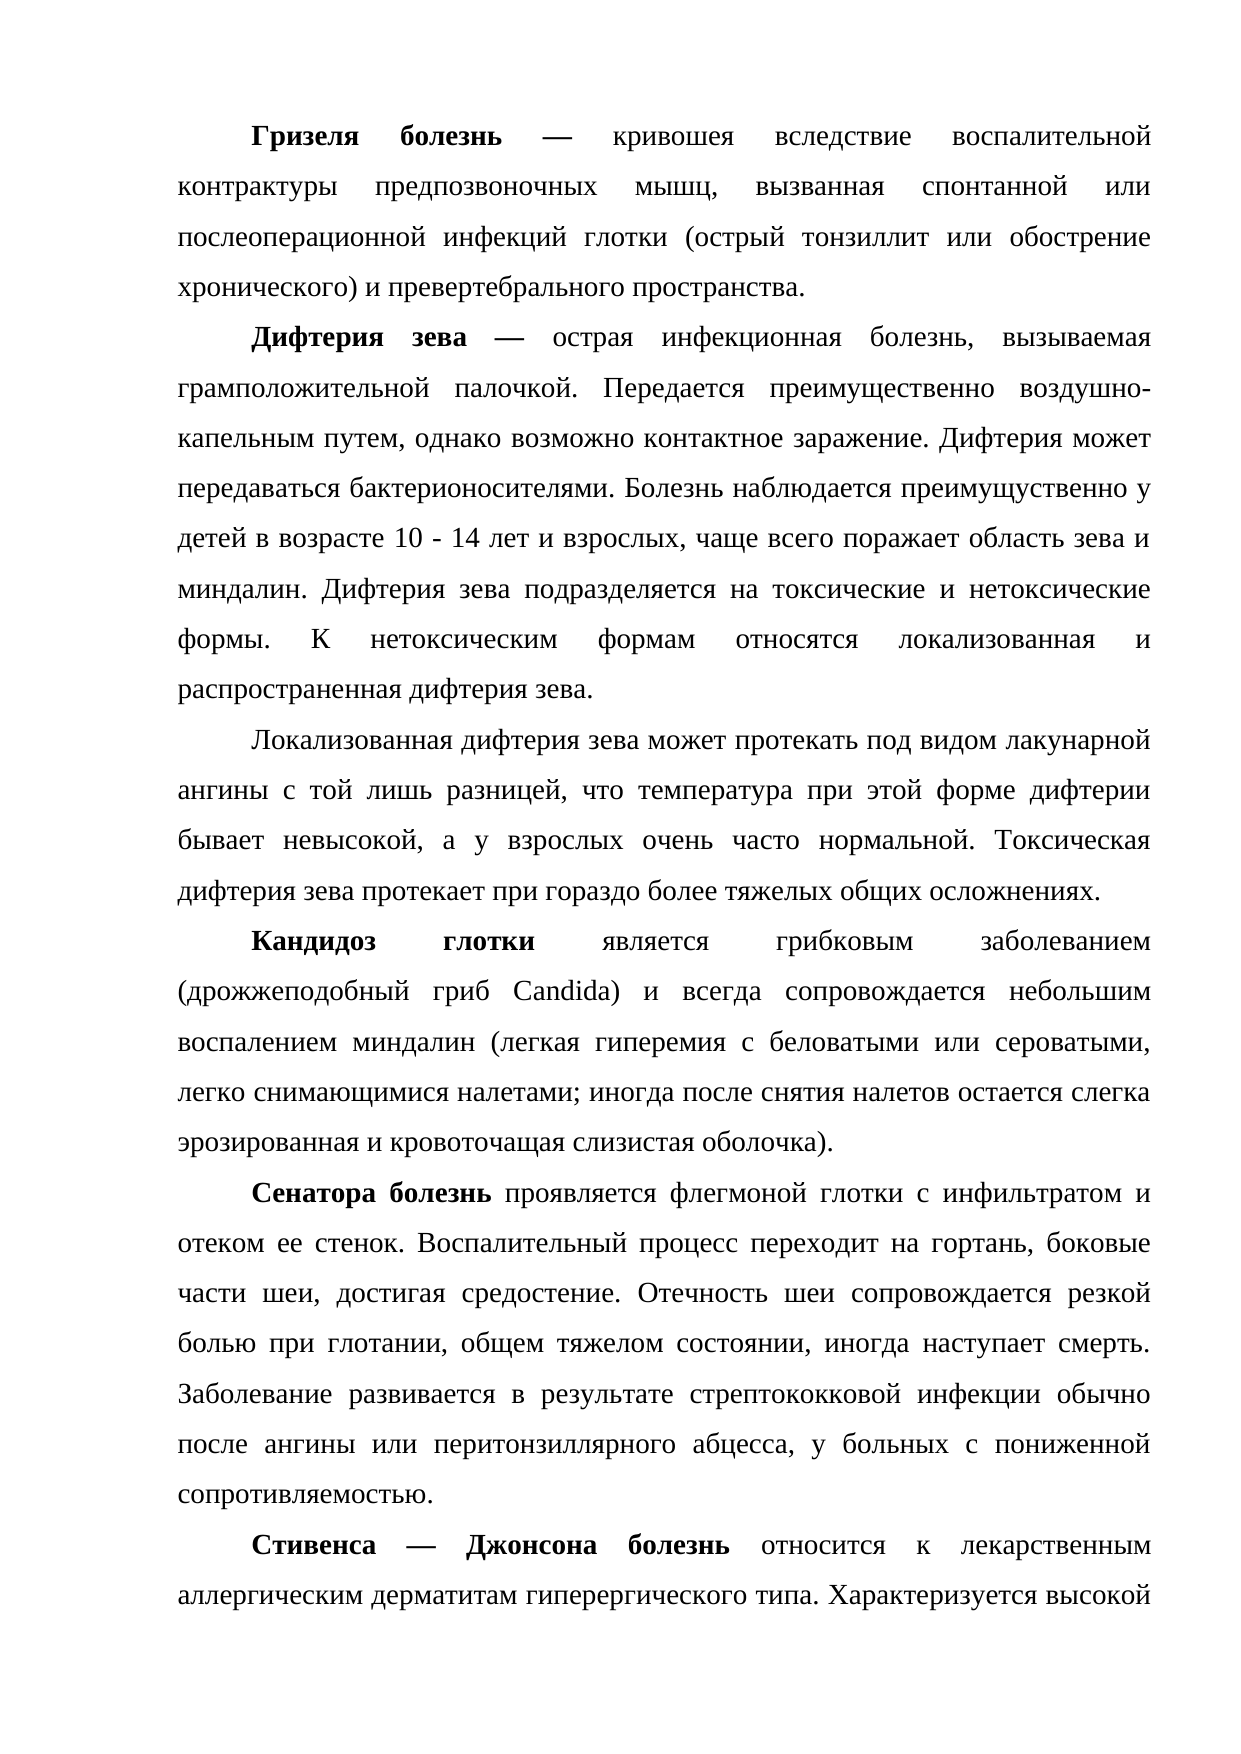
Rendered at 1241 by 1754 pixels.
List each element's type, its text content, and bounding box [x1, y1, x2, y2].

text Гризеля болезнь — кривошея вследствие воспалительной контрактуры предпозвоночных мышц, вызванная спонтанной или послеоперационной инфекций глотки (острый тонзиллит или обострение хронического) и превертебрального пространства. [177, 118, 1152, 303]
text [177, 1527, 1152, 1611]
text Локализованная дифтерия зева может протекать под видом лакунарной ангины с той лишь разницей, что температура при этой форме дифтерии бывает невысокой, а у взрослых очень часто нормальной. Токсическая дифтерия зева протекает при гораздо более тяжелых общих осложнениях. [177, 722, 1152, 906]
text Кандидоз глотки является грибковым заболеванием (дрожжеподобный гриб Сandida) и всегда сопровождается небольшим воспалением миндалин (легкая гиперемия с беловатыми или сероватыми, легко снимающимися налетами; иногда после снятия налетов остается слегка эрозированная и кровоточащая слизистая оболочка). [177, 923, 1152, 1158]
text Сенатора болезнь проявляется флегмоной глотки с инфильтратом и отеком ее стенок. Воспалительный процесс переходит на гортань, боковые части шеи, достигая средостение. Отечность шеи сопровождается резкой болью при глотании, общем тяжелом состоянии, иногда наступает смерть. Заболевание развивается в результате стрептококковой инфекции обычно после ангины или перитонзиллярного абцесса, у больных с пониженной сопротивляемостью. [177, 1175, 1152, 1510]
text Дифтерия зева — острая инфекционная болезнь, вызываемая грамположительной палочкой. Передается преимущественно воздушно-капельным путем, однако возможно контактное заражение. Дифтерия может передаваться бактерионосителями. Болезнь наблюдается преимущуственно у детей в возрасте 10 - 14 лет и взрослых, чаще всего поражает область зева и миндалин. Дифтерия зева подразделяется на токсические и нетоксические формы. К нетоксическим формам относятся локализованная и распространенная дифтерия зева. [177, 319, 1152, 705]
